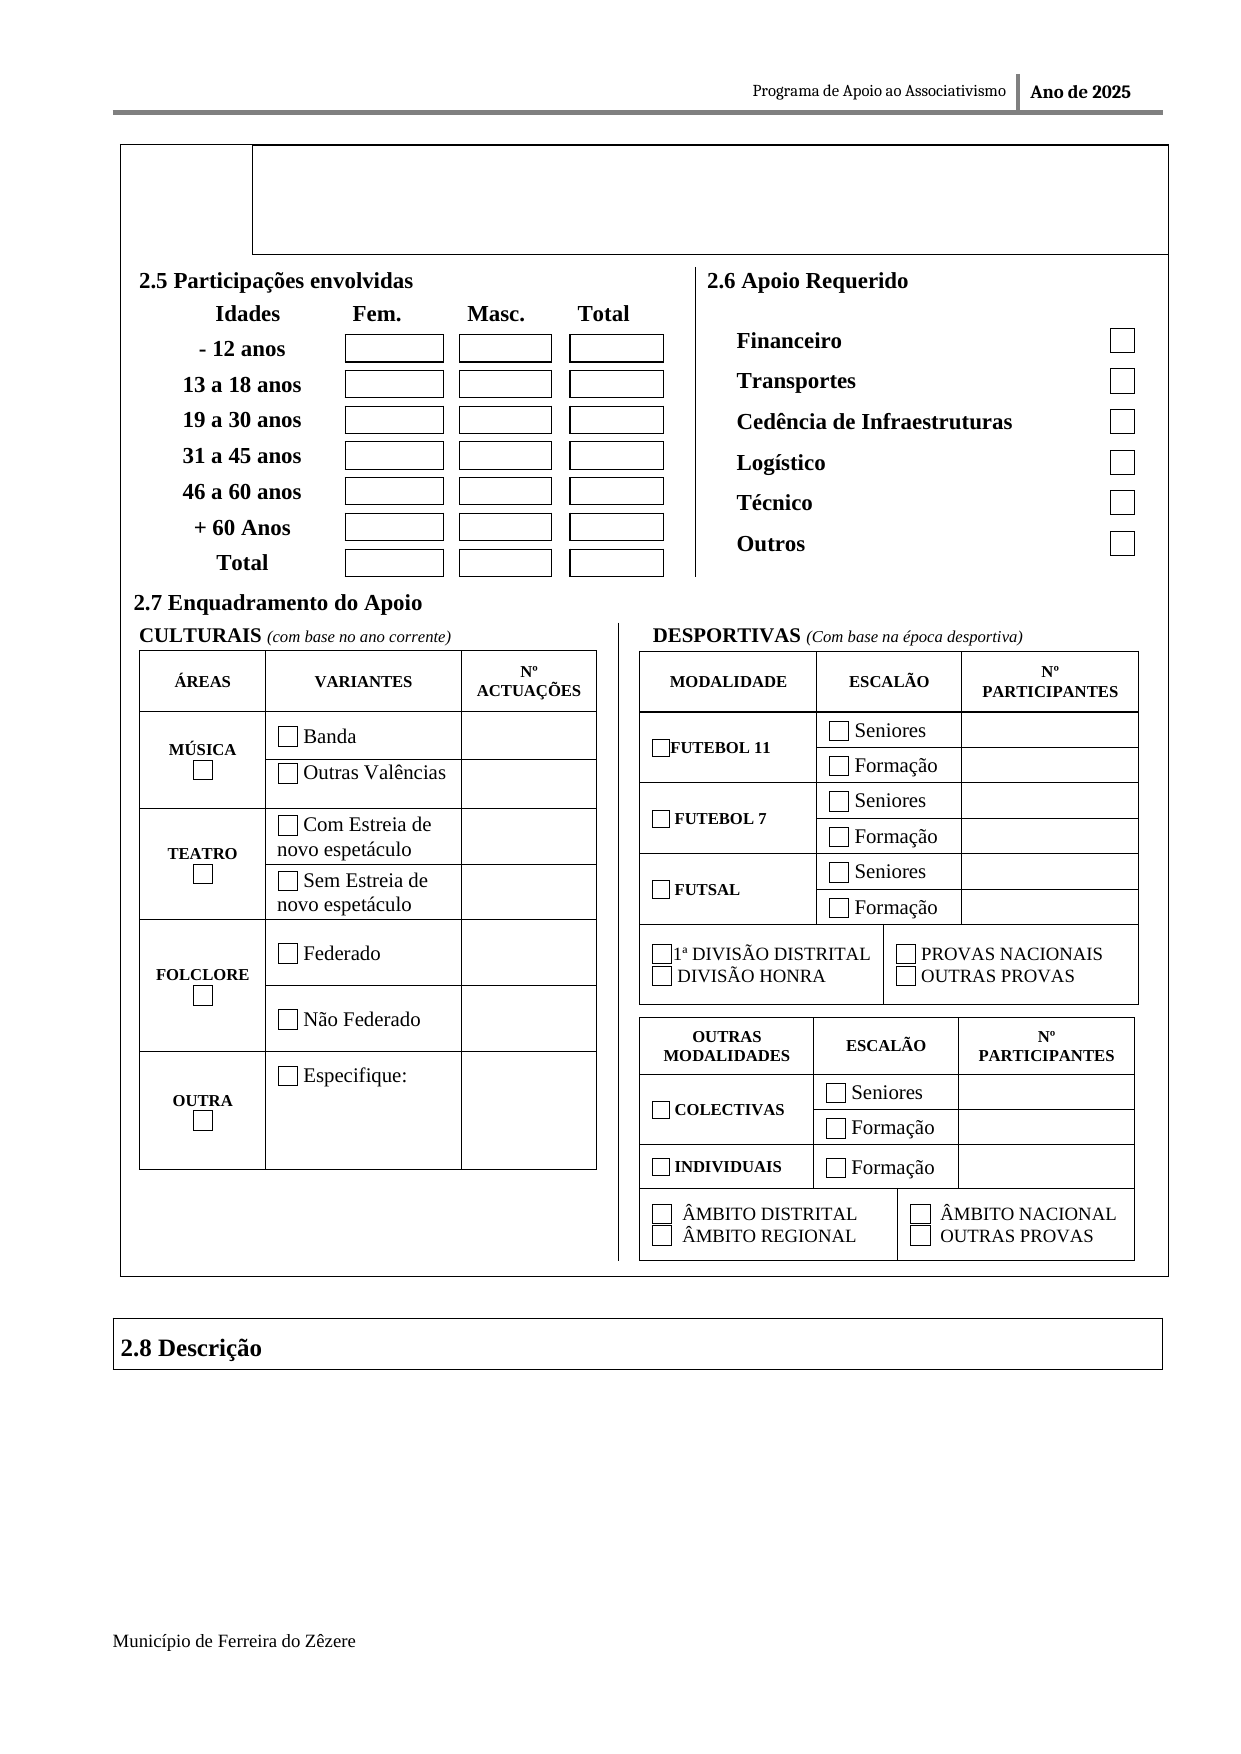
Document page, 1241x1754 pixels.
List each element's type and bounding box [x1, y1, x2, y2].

table_header [114, 1319, 1162, 1369]
table_header [113, 144, 1177, 1306]
